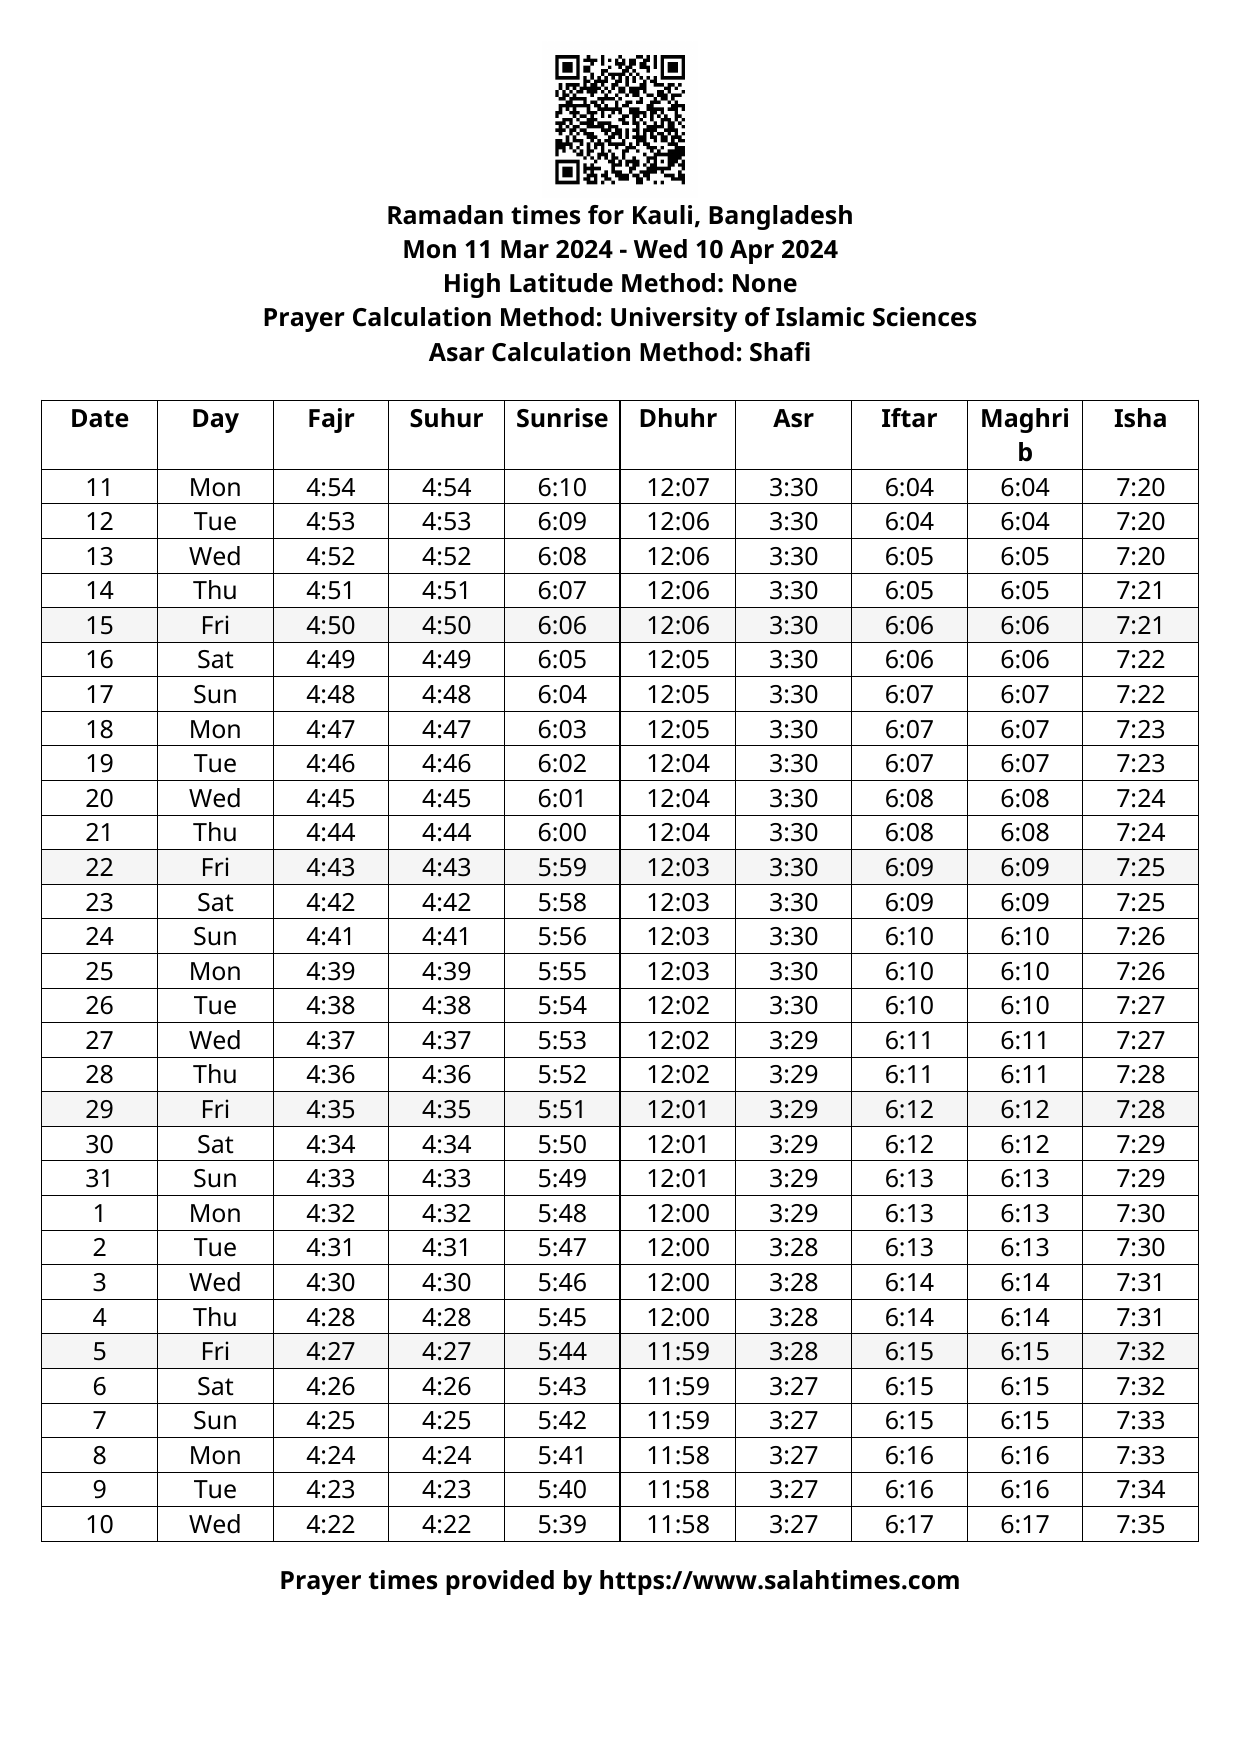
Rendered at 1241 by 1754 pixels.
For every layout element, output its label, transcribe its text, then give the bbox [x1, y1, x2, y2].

text Prayer times provided by https://www.salahtimes.com [42, 1563, 1198, 1597]
table_cell 7:28 [1083, 1092, 1198, 1126]
table_cell 11:58 [621, 1438, 735, 1472]
table_cell 4:26 [389, 1369, 504, 1402]
table_cell 3:27 [736, 1438, 851, 1472]
table_cell 7:22 [1083, 677, 1198, 711]
table_cell 7:30 [1083, 1231, 1198, 1264]
table_cell 28 [42, 1058, 157, 1091]
table_header Dhuhr [621, 401, 735, 469]
table_cell 4:33 [389, 1161, 504, 1195]
table_cell 3:30 [736, 885, 851, 918]
table_cell 3:27 [736, 1369, 851, 1402]
table_cell 12:04 [621, 816, 735, 849]
table_cell 6:15 [852, 1404, 967, 1437]
table_cell 4:43 [274, 850, 388, 884]
table_cell 12:01 [621, 1127, 735, 1160]
table_cell 3:27 [736, 1473, 851, 1506]
table_cell 12:03 [621, 919, 735, 953]
table_cell Mon [158, 954, 273, 987]
table_cell 7:25 [1083, 850, 1198, 884]
table_cell 29 [42, 1092, 157, 1126]
table_cell 17 [42, 677, 157, 711]
table_cell Wed [158, 781, 273, 814]
table_cell 5:42 [505, 1404, 619, 1437]
table_header Day [158, 401, 273, 469]
table_cell Sat [158, 1127, 273, 1160]
table_cell 4:30 [274, 1265, 388, 1299]
table_cell 7:35 [1083, 1507, 1198, 1541]
table_cell 6:09 [852, 850, 967, 884]
table_cell 4:37 [274, 1023, 388, 1057]
table_cell 4:54 [274, 470, 388, 503]
table_cell 12:03 [621, 954, 735, 987]
table_cell 6:10 [852, 989, 967, 1022]
table_cell 12:04 [621, 781, 735, 814]
table_cell 6:09 [505, 504, 619, 538]
table_cell 22 [42, 850, 157, 884]
table_cell 5:59 [505, 850, 619, 884]
table_cell 2 [42, 1231, 157, 1264]
table_cell Mon [158, 712, 273, 745]
table_cell 5:56 [505, 919, 619, 953]
table_cell 12:04 [621, 746, 735, 780]
table_cell 4:35 [274, 1092, 388, 1126]
table_cell 4:41 [389, 919, 504, 953]
table_cell 3:30 [736, 504, 851, 538]
table_cell 3:27 [736, 1404, 851, 1437]
table_cell 4:23 [274, 1473, 388, 1506]
table_cell Sat [158, 1369, 273, 1402]
table_cell 6:05 [852, 574, 967, 607]
table_cell 4:32 [274, 1196, 388, 1229]
table_cell 3:30 [736, 574, 851, 607]
table_cell 4:36 [274, 1058, 388, 1091]
table_cell 12:05 [621, 677, 735, 711]
table_cell 7:24 [1083, 781, 1198, 814]
table_cell Fri [158, 850, 273, 884]
table_cell 7:20 [1083, 539, 1198, 572]
table_cell Tue [158, 504, 273, 538]
table_cell Tue [158, 746, 273, 780]
table_cell Mon [158, 1196, 273, 1229]
table_cell 4:38 [389, 989, 504, 1022]
table_cell 5:53 [505, 1023, 619, 1057]
table_cell 6:09 [852, 885, 967, 918]
table_cell 4:53 [274, 504, 388, 538]
table_cell 12:03 [621, 885, 735, 918]
table_header Date [42, 401, 157, 469]
table_cell 7:33 [1083, 1404, 1198, 1437]
table_cell 6:17 [852, 1507, 967, 1541]
table_cell 18 [42, 712, 157, 745]
table_cell 3:30 [736, 608, 851, 642]
table_cell 3:29 [736, 1023, 851, 1057]
table_cell 6:06 [852, 608, 967, 642]
table_cell 6:07 [852, 712, 967, 745]
table_cell 7:32 [1083, 1369, 1198, 1402]
table_cell 6:16 [968, 1473, 1082, 1506]
table_cell 4:38 [274, 989, 388, 1022]
table_cell 4:46 [274, 746, 388, 780]
table_cell 4:43 [389, 850, 504, 884]
table_cell 7:23 [1083, 746, 1198, 780]
table_cell 5:41 [505, 1438, 619, 1472]
table_cell 4:42 [389, 885, 504, 918]
table_header Iftar [852, 401, 967, 469]
table_cell 12:00 [621, 1265, 735, 1299]
table_cell 4:37 [389, 1023, 504, 1057]
table_cell Thu [158, 1058, 273, 1091]
table_cell Wed [158, 1023, 273, 1057]
table_cell 7:29 [1083, 1161, 1198, 1195]
table_cell 4:45 [274, 781, 388, 814]
table_cell 12:06 [621, 608, 735, 642]
table_cell 6:11 [852, 1058, 967, 1091]
table_cell 6:10 [968, 954, 1082, 987]
table_cell 4:34 [274, 1127, 388, 1160]
table_cell 6:07 [852, 746, 967, 780]
table_cell 6:16 [852, 1473, 967, 1506]
table_cell 4:22 [274, 1507, 388, 1541]
table_cell 12:06 [621, 574, 735, 607]
table_cell 12:02 [621, 1023, 735, 1057]
table_cell 6:05 [968, 539, 1082, 572]
table_cell 12:05 [621, 712, 735, 745]
table_cell 12:06 [621, 504, 735, 538]
table_cell 6:07 [505, 574, 619, 607]
table_cell 6:12 [852, 1127, 967, 1160]
table_cell 7:31 [1083, 1300, 1198, 1333]
table_cell 6:06 [505, 608, 619, 642]
table_cell 3 [42, 1265, 157, 1299]
table_cell 3:29 [736, 1161, 851, 1195]
table_cell 7:27 [1083, 989, 1198, 1022]
table_cell 4:49 [389, 643, 504, 676]
table_cell 6:13 [968, 1231, 1082, 1264]
table_cell 6:07 [968, 677, 1082, 711]
table_cell Tue [158, 1231, 273, 1264]
table_cell 6:02 [505, 746, 619, 780]
table_cell 6:04 [852, 470, 967, 503]
table_cell 6:14 [852, 1300, 967, 1333]
table_cell 6:15 [968, 1369, 1082, 1402]
table_cell 4:53 [389, 504, 504, 538]
table_cell 4:41 [274, 919, 388, 953]
table_cell 6:06 [968, 643, 1082, 676]
table_cell 6:15 [968, 1404, 1082, 1437]
table_cell 12:00 [621, 1231, 735, 1264]
table_cell 4:47 [274, 712, 388, 745]
table_cell 6:13 [852, 1196, 967, 1229]
table_cell 21 [42, 816, 157, 849]
table_cell 7:20 [1083, 504, 1198, 538]
table_cell 7:22 [1083, 643, 1198, 676]
table_cell 5:51 [505, 1092, 619, 1126]
table_cell 4:52 [274, 539, 388, 572]
table_cell Tue [158, 989, 273, 1022]
table_cell 16 [42, 643, 157, 676]
table_cell 4:39 [389, 954, 504, 987]
table_header Isha [1083, 401, 1198, 469]
table_cell 9 [42, 1473, 157, 1506]
table_cell 6:07 [852, 677, 967, 711]
table_cell 6:15 [852, 1334, 967, 1368]
picture [542, 41, 699, 198]
table_cell 6:12 [968, 1127, 1082, 1160]
table_cell 4:47 [389, 712, 504, 745]
table_header Maghrib [968, 401, 1082, 469]
table_cell 4:51 [389, 574, 504, 607]
table_cell 3:29 [736, 1092, 851, 1126]
table_cell 6:14 [968, 1300, 1082, 1333]
table_cell 6 [42, 1369, 157, 1402]
table_cell 4:35 [389, 1092, 504, 1126]
table_cell Sat [158, 885, 273, 918]
table_cell 4:34 [389, 1127, 504, 1160]
table_cell 4:39 [274, 954, 388, 987]
table_cell 7:26 [1083, 919, 1198, 953]
table_cell 11:58 [621, 1473, 735, 1506]
table_cell 4:45 [389, 781, 504, 814]
table_cell Sun [158, 677, 273, 711]
table_cell 5:47 [505, 1231, 619, 1264]
table_cell 3:30 [736, 816, 851, 849]
table_cell 6:10 [852, 919, 967, 953]
table_cell 11:59 [621, 1334, 735, 1368]
table_cell 4:28 [274, 1300, 388, 1333]
table_cell 11:58 [621, 1507, 735, 1541]
table_cell 3:28 [736, 1334, 851, 1368]
table_cell Sat [158, 643, 273, 676]
table_cell 6:08 [505, 539, 619, 572]
table_cell 6:13 [968, 1161, 1082, 1195]
table_cell 6:05 [968, 574, 1082, 607]
table_cell 13 [42, 539, 157, 572]
table_cell 6:14 [852, 1265, 967, 1299]
table_cell 6:08 [968, 816, 1082, 849]
table_cell 24 [42, 919, 157, 953]
table_cell 4:49 [274, 643, 388, 676]
table_cell 4:31 [274, 1231, 388, 1264]
table_header Asr [736, 401, 851, 469]
table_cell 7:28 [1083, 1058, 1198, 1091]
table_cell 6:00 [505, 816, 619, 849]
table_cell 7:29 [1083, 1127, 1198, 1160]
table_cell 4:50 [389, 608, 504, 642]
table_cell 6:04 [852, 504, 967, 538]
table_cell Sun [158, 1404, 273, 1437]
table_cell 4:27 [389, 1334, 504, 1368]
table_cell 6:05 [852, 539, 967, 572]
table_cell 5:45 [505, 1300, 619, 1333]
table_cell 4:44 [389, 816, 504, 849]
table_cell 4:25 [274, 1404, 388, 1437]
table_cell 20 [42, 781, 157, 814]
table_cell 7:34 [1083, 1473, 1198, 1506]
table_header Fajr [274, 401, 388, 469]
table_cell 7 [42, 1404, 157, 1437]
table_cell 5:48 [505, 1196, 619, 1229]
table_cell Mon [158, 1438, 273, 1472]
table_cell Tue [158, 1473, 273, 1506]
table_cell 7:32 [1083, 1334, 1198, 1368]
table_cell 1 [42, 1196, 157, 1229]
table_cell 3:29 [736, 1196, 851, 1229]
table_cell 3:30 [736, 954, 851, 987]
table_cell 11:59 [621, 1369, 735, 1402]
table_cell 4:32 [389, 1196, 504, 1229]
table_cell 5:43 [505, 1369, 619, 1402]
table_cell 4:22 [389, 1507, 504, 1541]
text Prayer Calculation Method: University of Islamic Sciences [42, 300, 1198, 334]
table_cell Wed [158, 1507, 273, 1541]
table_cell 6:12 [968, 1092, 1082, 1126]
table_cell 10 [42, 1507, 157, 1541]
table_cell 4:51 [274, 574, 388, 607]
table_cell 6:15 [852, 1369, 967, 1402]
table_cell 6:06 [852, 643, 967, 676]
table_cell 4:36 [389, 1058, 504, 1091]
table_cell 6:04 [968, 470, 1082, 503]
table_cell 6:01 [505, 781, 619, 814]
table_cell 12:01 [621, 1161, 735, 1195]
table_cell 3:29 [736, 1058, 851, 1091]
table_cell 6:14 [968, 1265, 1082, 1299]
table_cell 5:39 [505, 1507, 619, 1541]
table_cell 5:52 [505, 1058, 619, 1091]
table_cell Fri [158, 1092, 273, 1126]
table_cell 4:44 [274, 816, 388, 849]
table_cell 7:27 [1083, 1023, 1198, 1057]
table_cell 12:00 [621, 1300, 735, 1333]
table_cell 31 [42, 1161, 157, 1195]
table_cell 26 [42, 989, 157, 1022]
table_cell 3:30 [736, 712, 851, 745]
table_cell 3:30 [736, 746, 851, 780]
table_cell 4:25 [389, 1404, 504, 1437]
table_cell 12:06 [621, 539, 735, 572]
table_cell 6:09 [968, 850, 1082, 884]
table_cell 5:44 [505, 1334, 619, 1368]
table_cell 5:58 [505, 885, 619, 918]
table_cell 6:08 [968, 781, 1082, 814]
text Mon 11 Mar 2024 - Wed 10 Apr 2024 [42, 232, 1198, 266]
table_cell 6:16 [968, 1438, 1082, 1472]
table_cell 14 [42, 574, 157, 607]
table_cell 19 [42, 746, 157, 780]
table_cell 3:28 [736, 1300, 851, 1333]
table_cell 4:50 [274, 608, 388, 642]
table_cell 12:02 [621, 989, 735, 1022]
table_cell 3:30 [736, 677, 851, 711]
table_cell 6:05 [505, 643, 619, 676]
table_cell 3:30 [736, 781, 851, 814]
table_cell 3:28 [736, 1265, 851, 1299]
table_cell 6:10 [505, 470, 619, 503]
table_cell 3:27 [736, 1507, 851, 1541]
table_cell 5:49 [505, 1161, 619, 1195]
table_cell 6:08 [852, 816, 967, 849]
table_cell Thu [158, 1300, 273, 1333]
table_cell 6:04 [505, 677, 619, 711]
table_cell 4:54 [389, 470, 504, 503]
table_cell 6:06 [968, 608, 1082, 642]
table_cell 7:26 [1083, 954, 1198, 987]
table_cell Mon [158, 470, 273, 503]
table_cell 3:30 [736, 850, 851, 884]
table_cell Thu [158, 574, 273, 607]
table_cell 4:48 [389, 677, 504, 711]
table_cell 4:31 [389, 1231, 504, 1264]
table_cell 7:31 [1083, 1265, 1198, 1299]
table_cell 7:33 [1083, 1438, 1198, 1472]
table_cell 6:12 [852, 1092, 967, 1126]
table_cell 6:03 [505, 712, 619, 745]
table_cell 7:24 [1083, 816, 1198, 849]
table_cell 3:30 [736, 919, 851, 953]
table_cell 23 [42, 885, 157, 918]
table_header Suhur [389, 401, 504, 469]
text Asar Calculation Method: Shafi [42, 334, 1198, 368]
table_cell 8 [42, 1438, 157, 1472]
table_cell 6:10 [968, 989, 1082, 1022]
table_cell 6:11 [852, 1023, 967, 1057]
table_cell Wed [158, 1265, 273, 1299]
table_cell Fri [158, 608, 273, 642]
table_cell 6:11 [968, 1023, 1082, 1057]
table_cell 4:52 [389, 539, 504, 572]
table_cell 5:54 [505, 989, 619, 1022]
table_cell 4:46 [389, 746, 504, 780]
table_cell 6:16 [852, 1438, 967, 1472]
table_cell 4:48 [274, 677, 388, 711]
table_cell 6:13 [852, 1231, 967, 1264]
table_cell 12:01 [621, 1092, 735, 1126]
table_cell 30 [42, 1127, 157, 1160]
table_cell 6:13 [968, 1196, 1082, 1229]
table_cell 27 [42, 1023, 157, 1057]
table_cell 7:21 [1083, 574, 1198, 607]
table_cell 4 [42, 1300, 157, 1333]
table_cell 12:03 [621, 850, 735, 884]
table_cell 12:02 [621, 1058, 735, 1091]
table_cell 5:50 [505, 1127, 619, 1160]
table_cell 7:21 [1083, 608, 1198, 642]
table_cell 11:59 [621, 1404, 735, 1437]
table_cell 12:00 [621, 1196, 735, 1229]
table_cell 5:55 [505, 954, 619, 987]
table_cell 3:30 [736, 539, 851, 572]
table_cell 6:17 [968, 1507, 1082, 1541]
table_cell 4:28 [389, 1300, 504, 1333]
table_cell 7:23 [1083, 712, 1198, 745]
table_cell 6:07 [968, 746, 1082, 780]
table_cell Sun [158, 919, 273, 953]
text Ramadan times for Kauli, Bangladesh [42, 198, 1198, 232]
table_cell 15 [42, 608, 157, 642]
table_cell 4:24 [274, 1438, 388, 1472]
table_cell 7:20 [1083, 470, 1198, 503]
table_cell Thu [158, 816, 273, 849]
table_cell 4:42 [274, 885, 388, 918]
table_cell 3:30 [736, 989, 851, 1022]
table_cell Sun [158, 1161, 273, 1195]
table_cell 3:30 [736, 470, 851, 503]
text High Latitude Method: None [42, 266, 1198, 300]
table_cell 5:40 [505, 1473, 619, 1506]
table_cell 6:10 [968, 919, 1082, 953]
table_header Sunrise [505, 401, 619, 469]
table_cell 4:24 [389, 1438, 504, 1472]
table_cell 5 [42, 1334, 157, 1368]
table_cell 3:28 [736, 1231, 851, 1264]
table_cell 3:29 [736, 1127, 851, 1160]
table_cell 25 [42, 954, 157, 987]
table_cell 6:07 [968, 712, 1082, 745]
table_cell 4:30 [389, 1265, 504, 1299]
table_cell 12:05 [621, 643, 735, 676]
table_cell Fri [158, 1334, 273, 1368]
table_cell 6:10 [852, 954, 967, 987]
table_cell 7:25 [1083, 885, 1198, 918]
table_cell 11 [42, 470, 157, 503]
table_cell 6:08 [852, 781, 967, 814]
table_cell 6:09 [968, 885, 1082, 918]
table_cell 6:04 [968, 504, 1082, 538]
table_cell 4:23 [389, 1473, 504, 1506]
table_cell 6:15 [968, 1334, 1082, 1368]
table_cell 12:07 [621, 470, 735, 503]
table_cell 12 [42, 504, 157, 538]
table_cell 3:30 [736, 643, 851, 676]
table_cell 4:26 [274, 1369, 388, 1402]
table_cell 7:30 [1083, 1196, 1198, 1229]
table_cell Wed [158, 539, 273, 572]
table_cell 4:33 [274, 1161, 388, 1195]
table_cell 5:46 [505, 1265, 619, 1299]
table_cell 6:11 [968, 1058, 1082, 1091]
table_cell 4:27 [274, 1334, 388, 1368]
table_cell 6:13 [852, 1161, 967, 1195]
